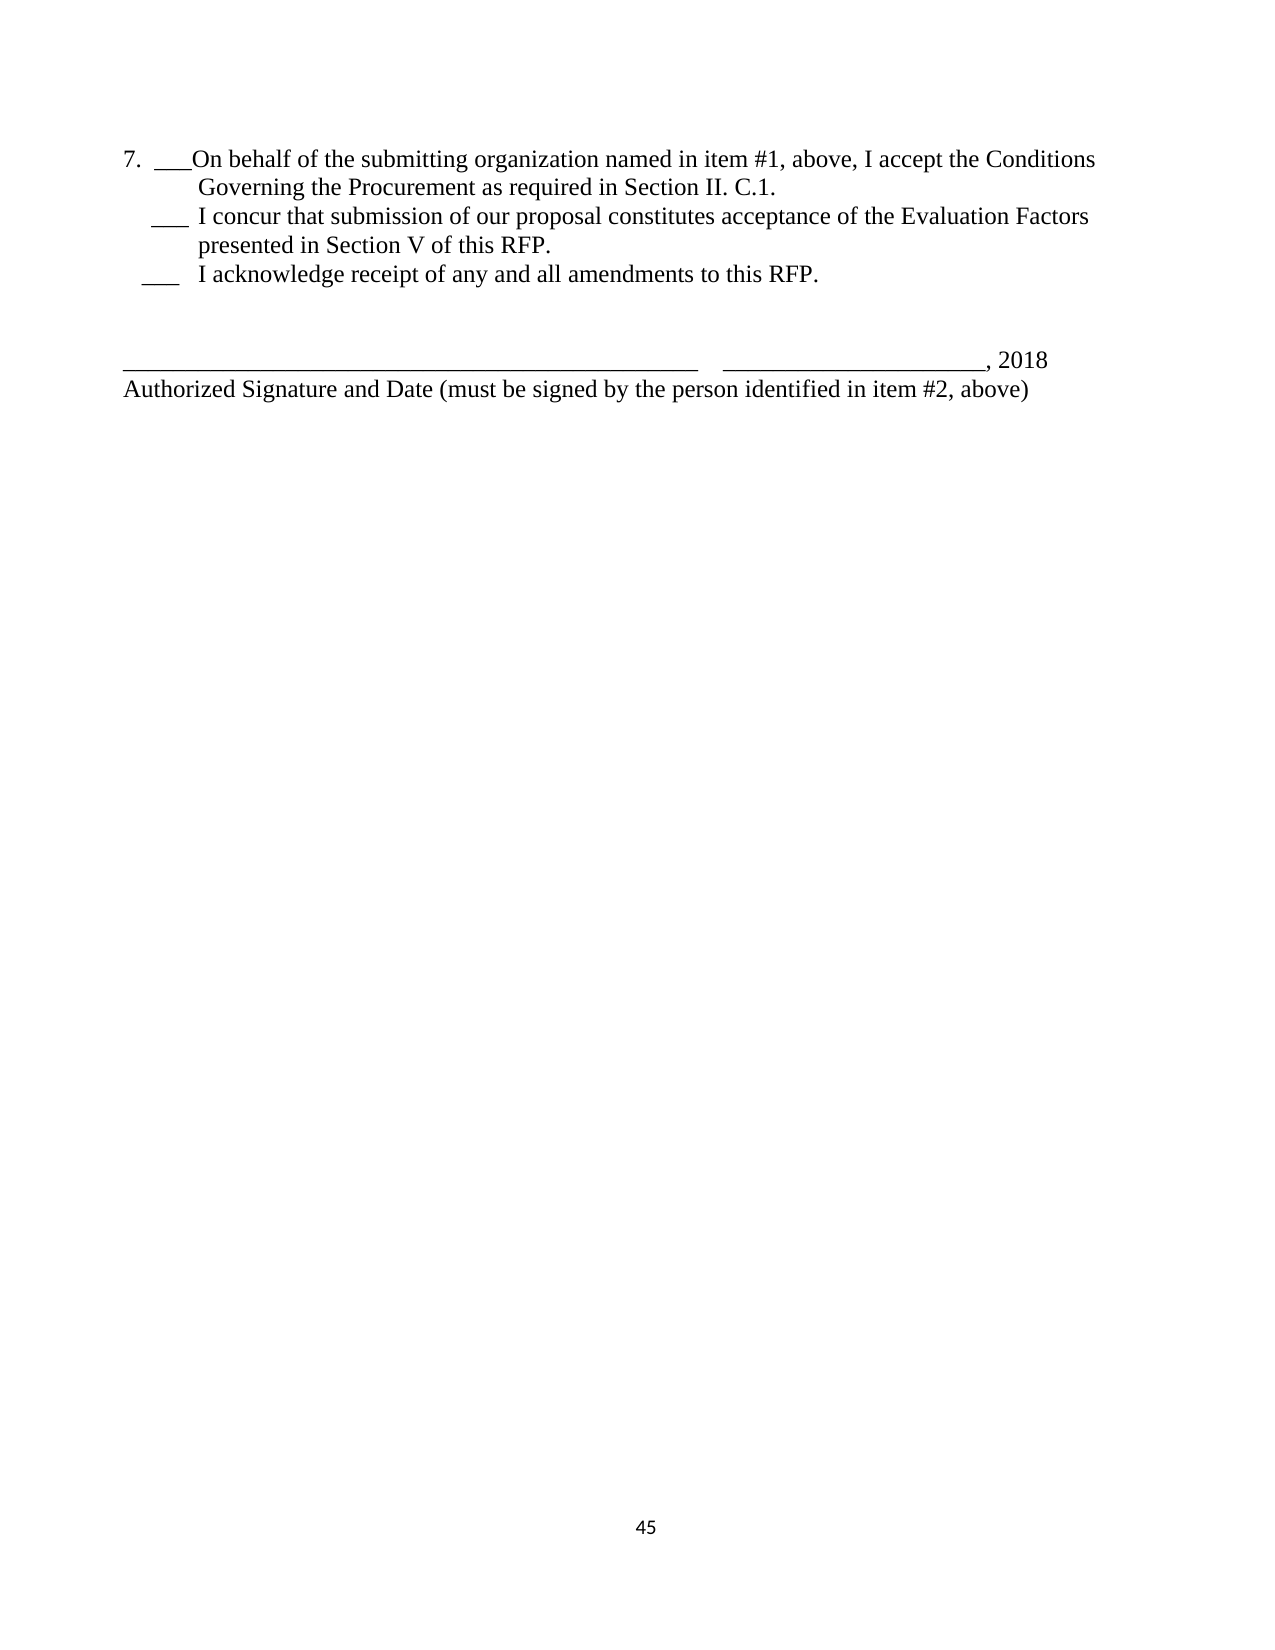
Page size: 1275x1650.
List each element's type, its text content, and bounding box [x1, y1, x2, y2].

text ___ I acknowledge receipt of any and all amendments to this RFP. [123, 259, 1148, 287]
text ______________________________________________ _____________________, 2018 [123, 345, 1148, 374]
text Authorized Signature and Date (must be signed by the person identified in item #2, above) [123, 374, 1148, 402]
text ___ I concur that submission of our proposal constitutes acceptance of the Evaluation Factors presented in Section V of this RFP. [151, 201, 1148, 259]
text 7. ___On behalf of the submitting organization named in item #1, above, I accept the Conditions Governing the Procurement as required in Section II. C.1. [123, 144, 1148, 201]
